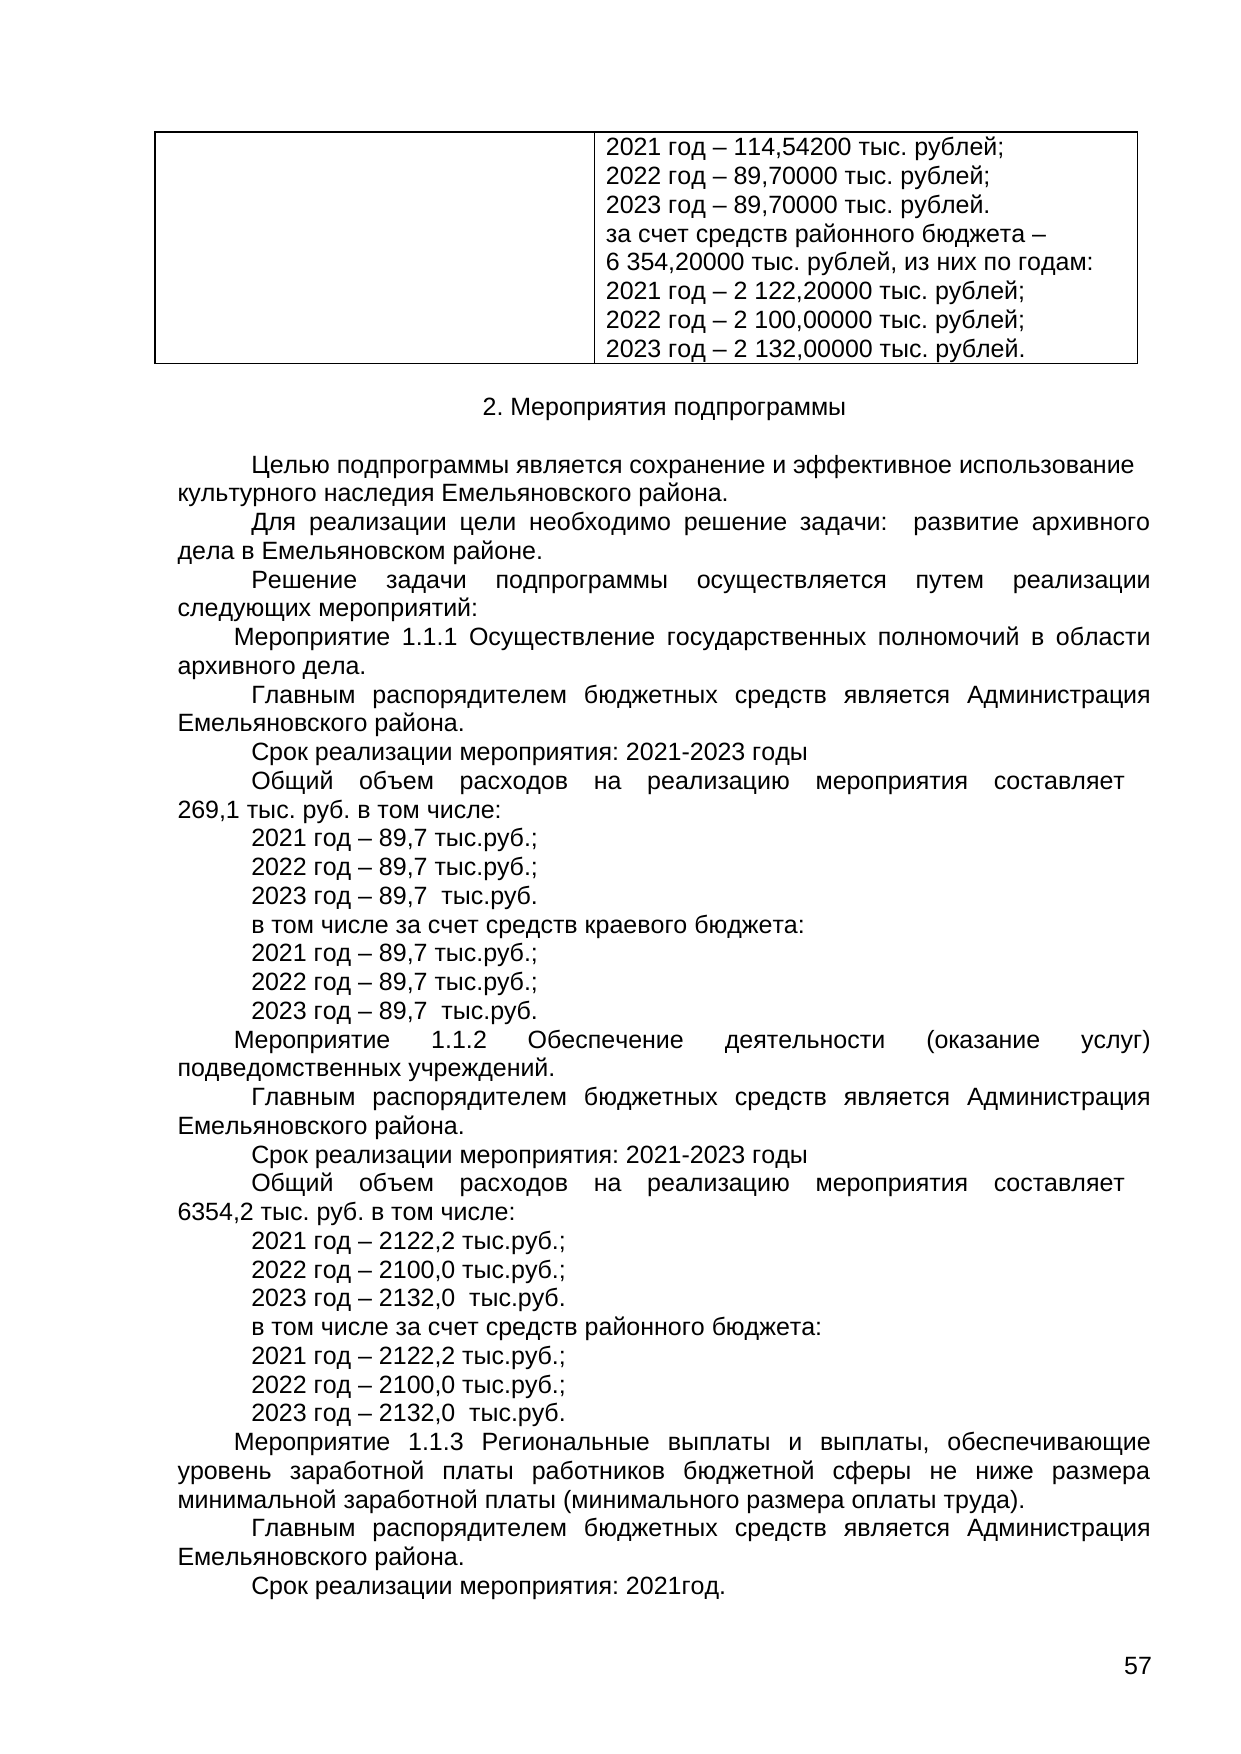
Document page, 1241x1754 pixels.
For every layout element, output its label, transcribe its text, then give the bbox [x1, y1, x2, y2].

text Срок реализации мероприятия: 2021-2023 годы [177, 1140, 1152, 1168]
text Общий объем расходов на реализацию мероприятия составляет 269,1 тыс. руб. в том числе: [177, 766, 1152, 823]
text 2021 год – 2122,2 тыс.руб.; [177, 1226, 1152, 1255]
title Решение задачи подпрограммы осуществляется путем реализации следующих мероприятий: [177, 565, 1152, 622]
text 2022 год – 2100,0 тыс.руб.; [177, 1370, 1152, 1398]
text Срок реализации мероприятия: 2021-2023 годы [177, 737, 1152, 766]
title Для реализации цели необходимо решение задачи: развитие архивного дела в Емельяновском районе. [177, 507, 1152, 565]
text Главным распорядителем бюджетных средств является Администрация Емельяновского района. [177, 1513, 1152, 1571]
text 2022 год – 89,7 тыс.руб.; [177, 852, 1152, 881]
text 2023 год – 89,7 тыс.руб. [177, 996, 1152, 1025]
text 2022 год – 2100,0 тыс.руб.; [177, 1255, 1152, 1283]
text Главным распорядителем бюджетных средств является Администрация Емельяновского района. [177, 680, 1152, 737]
title Целью подпрограммы является сохранение и эффективное использование культурного наследия Емельяновского района. [177, 450, 1152, 507]
text в том числе за счет средств краевого бюджета: [177, 910, 1152, 938]
text 2. Мероприятия подпрограммы [177, 392, 1152, 421]
text Мероприятие 1.1.1 Осуществление государственных полномочий в области архивного дела. [177, 622, 1152, 680]
text Главным распорядителем бюджетных средств является Администрация Емельяновского района. [177, 1082, 1152, 1140]
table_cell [156, 133, 594, 362]
text 2021 год – 89,7 тыс.руб.; [177, 938, 1152, 967]
text в том числе за счет средств районного бюджета: [177, 1312, 1152, 1341]
text Срок реализации мероприятия: 2021год. [177, 1571, 1152, 1600]
text Мероприятие 1.1.2 Обеспечение деятельности (оказание услуг) подведомственных учреждений. [177, 1025, 1152, 1082]
text 2023 год – 89,7 тыс.руб. [177, 881, 1152, 910]
text 2022 год – 89,7 тыс.руб.; [177, 967, 1152, 996]
text Общий объем расходов на реализацию мероприятия составляет 6354,2 тыс. руб. в том числе: [177, 1168, 1152, 1226]
text Мероприятие 1.1.3 Региональные выплаты и выплаты, обеспечивающие уровень заработной платы работников бюджетной сферы не ниже размера минимальной заработной платы (минимального размера оплаты труда). [177, 1427, 1152, 1513]
text 2023 год – 2132,0 тыс.руб. [177, 1283, 1152, 1312]
text 2021 год – 2122,2 тыс.руб.; [177, 1341, 1152, 1370]
text 2021 год – 89,7 тыс.руб.; [177, 823, 1152, 852]
text 2023 год – 2132,0 тыс.руб. [177, 1398, 1152, 1427]
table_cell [595, 133, 1137, 362]
